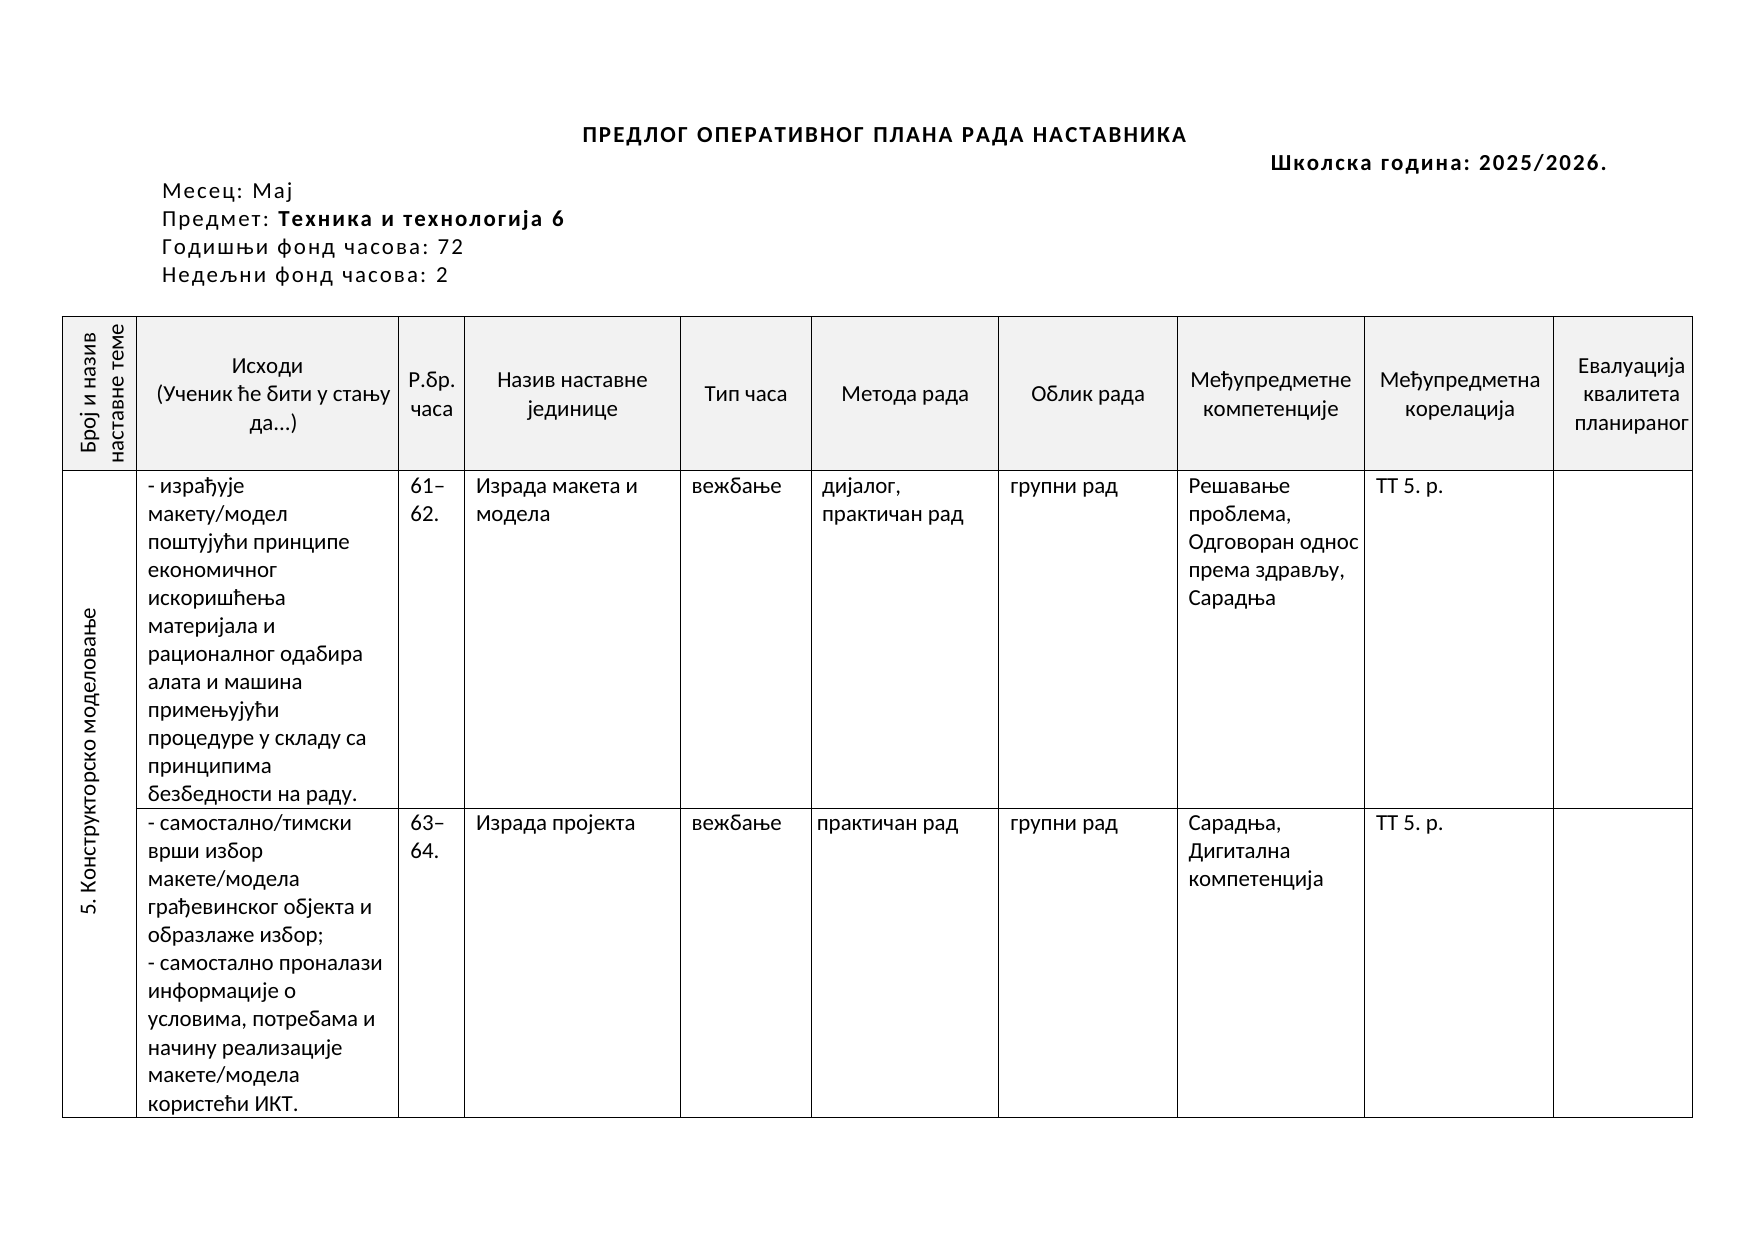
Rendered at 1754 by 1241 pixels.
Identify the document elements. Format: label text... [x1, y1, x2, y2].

table_header Назив наставне јединице [465, 317, 680, 470]
table_header Међупредметне компетенције [1178, 317, 1364, 470]
text Месец: Мај [147, 176, 1607, 204]
table_cell ТТ 5. р. [1365, 809, 1553, 1117]
table_cell дијалог, практичан рад [812, 471, 998, 807]
text ПРЕДЛОГ ОПЕРАТИВНОГ ПЛАНА РАДА НАСТАВНИКА [147, 120, 1607, 148]
table_header Метода рада [812, 317, 998, 470]
table_cell [1554, 471, 1692, 807]
table_header Р.бр. часа [399, 317, 464, 470]
table_cell 63–64. [399, 809, 464, 1117]
table_header Међупредметна корелација [1365, 317, 1553, 470]
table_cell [1178, 809, 1364, 1117]
table_cell Израда пројекта [465, 809, 680, 1117]
text Годишњи фонд часова: 72 [147, 232, 1607, 260]
table_cell - самостално/тимски врши избор макете/модела грађевинског објекта и образлаже избор; - самостално проналази информације о условима, потребама и начину реализације макете/модела користећи ИКТ. [137, 809, 398, 1117]
text Школска година: 2025/2026. [147, 148, 1607, 176]
table_header Тип часа [681, 317, 811, 470]
text Предмет: Техника и технологија 6 [147, 204, 1607, 232]
table_cell ТТ 5. р. [1365, 471, 1553, 807]
table_cell 61–62. [399, 471, 464, 807]
table_cell Израда макета и модела [465, 471, 680, 807]
table_cell вежбање [681, 471, 811, 807]
table_cell [1554, 809, 1692, 1117]
table_cell практичан рад [812, 809, 998, 1117]
table_header Исходи (Ученик ће бити у стању да...) [137, 317, 398, 470]
table_cell Решавање проблема, Одговоран однос према здрављу, Сарадња [1178, 471, 1364, 807]
table_header Број и назив наставне теме [63, 317, 136, 470]
table_header Облик рада [999, 317, 1177, 470]
text Недељни фонд часова: 2 [147, 260, 1607, 288]
table_header Евалуација квалитета планираног [1554, 317, 1692, 470]
table_cell 5. Конструкторско моделовање [63, 471, 136, 1117]
table_cell групни рад [999, 471, 1177, 807]
table_cell групни рад [999, 809, 1177, 1117]
table_cell - израђује макету/модел поштујући принципе економичног искоришћења материјала и рационалног одабира алата и машина примењујући процедуре у складу са принципима безбедности на раду. [137, 471, 398, 807]
table_cell вежбање [681, 809, 811, 1117]
